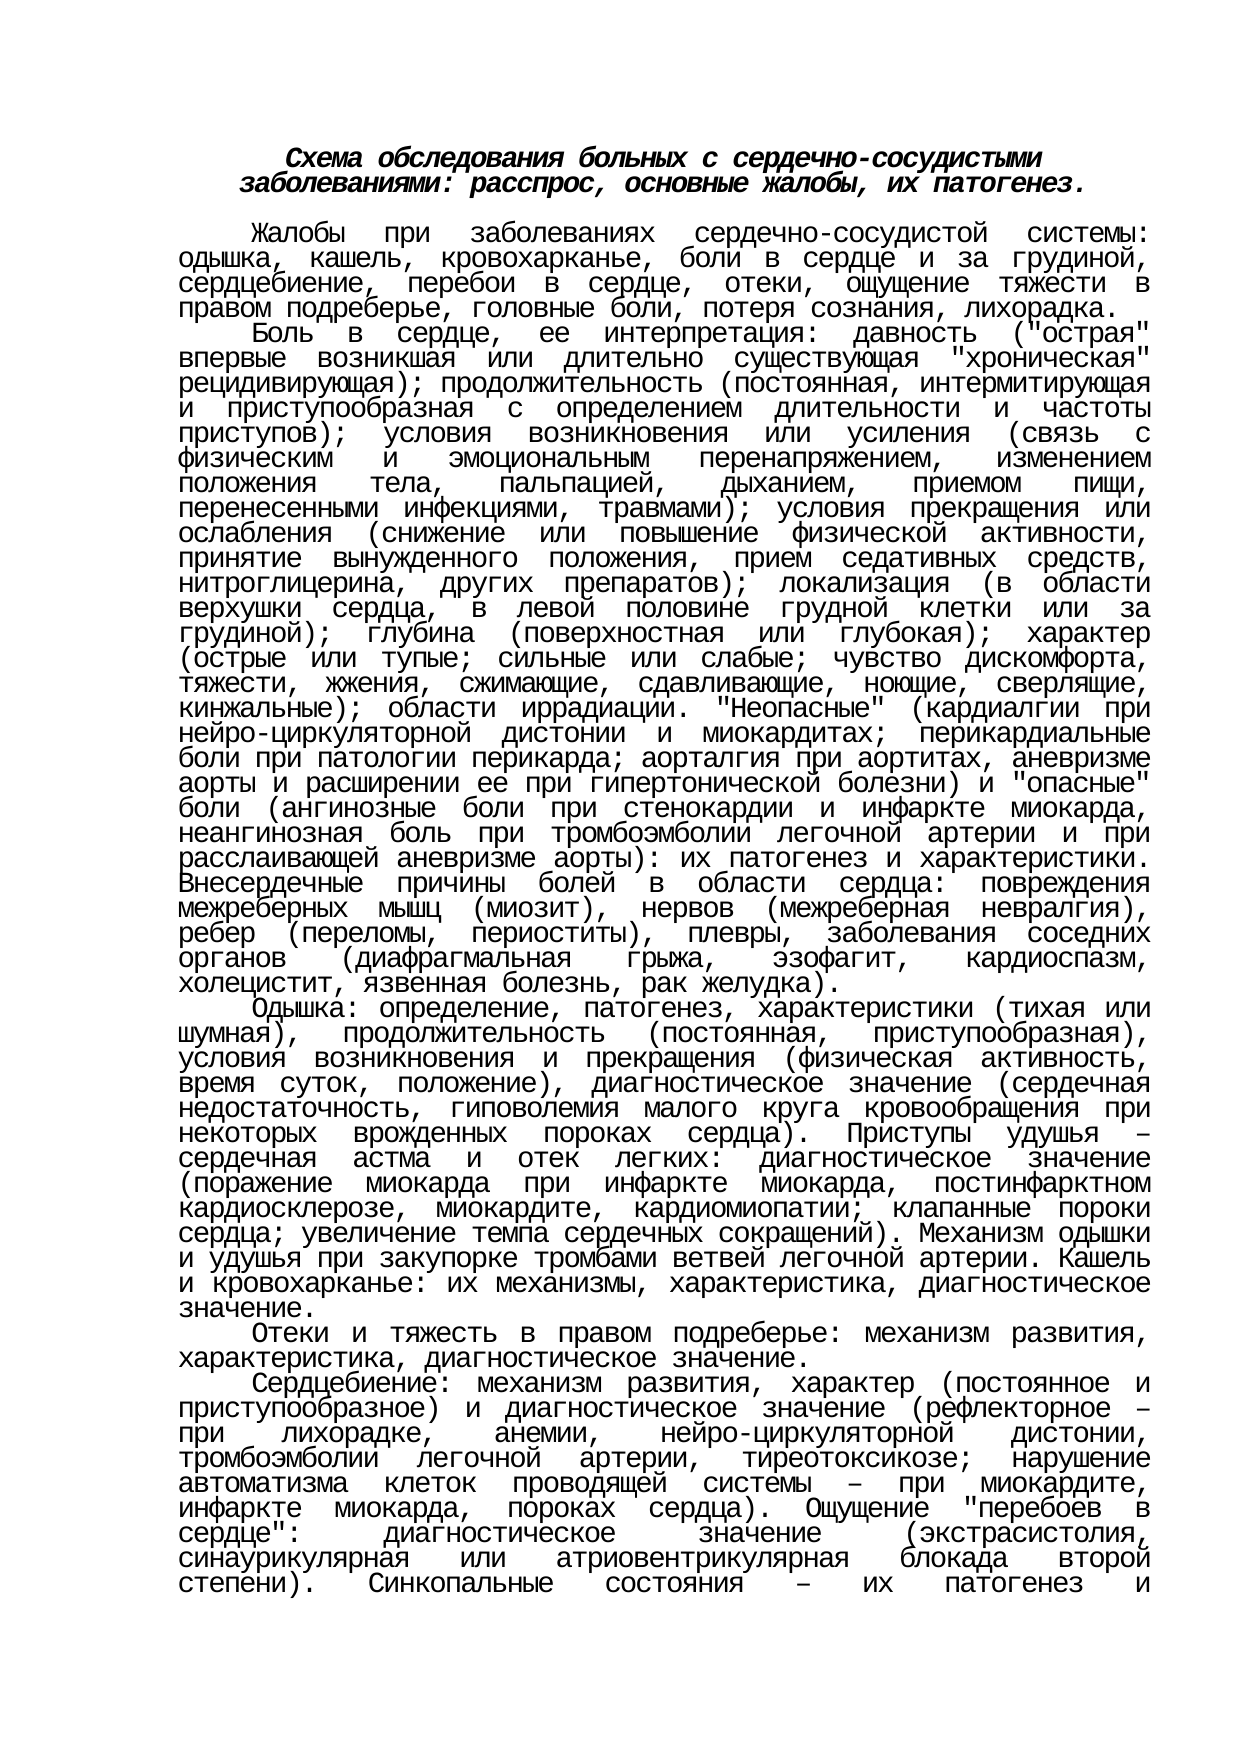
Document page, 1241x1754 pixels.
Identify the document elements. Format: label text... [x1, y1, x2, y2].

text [177, 1373, 1152, 1598]
text Одышка: определение, патогенез, характеристики (тихая или шумная), продолжительность (постоянная, приступообразная), условия возникновения и прекращения (физическая активность, время суток, положение), диагностическое значение (сердечная недостаточность, гиповолемия малого круга кровообращения при некоторых врожденных пороках сердца). Приступы удушья – сердечная астма и отек легких: диагностическое значение (поражение миокарда при инфаркте миокарда, постинфарктном кардиосклерозе, миокардите, кардиомиопатии; клапанные пороки сердца; увеличение темпа сердечных сокращений). Механизм одышки и удушья при закупорке тромбами ветвей легочной артерии. Кашель и кровохарканье: их механизмы, характеристика, диагностическое значение. [177, 998, 1152, 1323]
text Жалобы при заболеваниях сердечно-сосудистой системы: одышка, кашель, кровохарканье, боли в сердце и за грудиной, сердцебиение, перебои в сердце, отеки, ощущение тяжести в правом подреберье, головные боли, потеря сознания, лихорадка. [177, 223, 1152, 323]
text Боль в сердце, ее интерпретация: давность ("острая" впервые возникшая или длительно существующая "хроническая" рецидивирующая); продолжительность (постоянная, интермитирующая и приступообразная с определением длительности и частоты приступов); условия возникновения или усиления (связь с физическим и эмоциональным перенапряжением, изменением положения тела, пальпацией, дыханием, приемом пищи, перенесенными инфекциями, травмами); условия прекращения или ослабления (снижение или повышение физической активности, принятие вынужденного положения, прием седативных средств, нитроглицерина, других препаратов); локализация (в области верхушки сердца, в левой половине грудной клетки или за грудиной); глубина (поверхностная или глубокая); характер (острые или тупые; сильные или слабые; чувство дискомфорта, тяжести, жжения, сжимающие, сдавливающие, ноющие, сверлящие, кинжальные); области иррадиации. "Неопасные" (кардиалгии при нейро-циркуляторной дистонии и миокардитах; перикардиальные боли при патологии перикарда; аорталгия при аортитах, аневризме аорты и расширении ее при гипертонической болезни) и "опасные" боли (ангинозные боли при стенокардии и инфаркте миокарда, неангинозная боль при тромбоэмболии легочной артерии и при расслаивающей аневризме аорты): их патогенез и характеристики. Внесердечные причины болей в области сердца: повреждения межреберных мышц (миозит), нервов (межреберная невралгия), ребер (переломы, периоститы), плевры, заболевания соседних органов (диафрагмальная грыжа, эзофагит, кардиоспазм, холецистит, язвенная болезнь, рак желудка). [177, 323, 1152, 998]
text заболеваниями: расспрос, основные жалобы, их патогенез. [236, 173, 1093, 198]
text Схема обследования больных с сердечно-сосудистыми [236, 148, 1093, 173]
text Отеки и тяжесть в правом подреберье: механизм развития, характеристика, диагностическое значение. [177, 1323, 1152, 1373]
